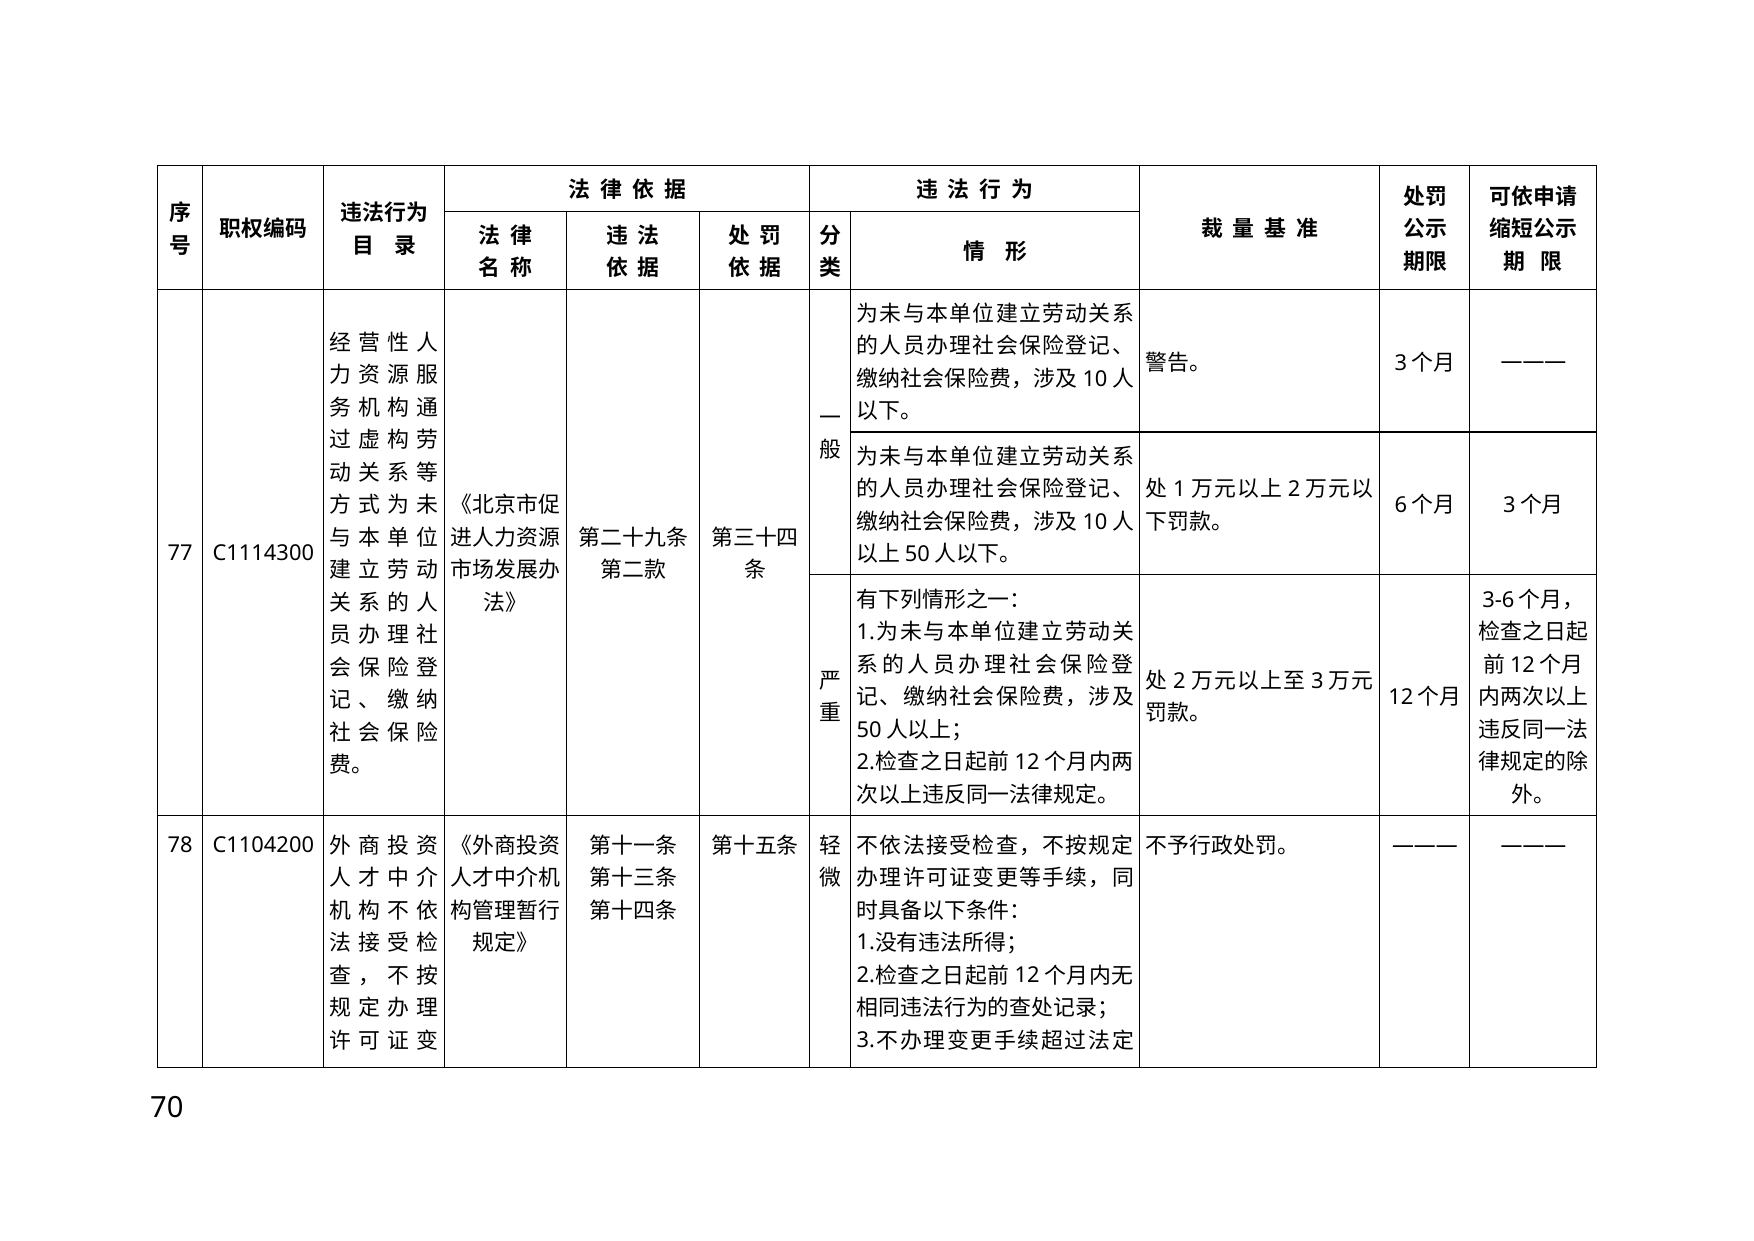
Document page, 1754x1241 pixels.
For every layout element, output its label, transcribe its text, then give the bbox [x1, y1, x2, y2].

table_cell 处2万元以上至3万元罚款。 [1140, 575, 1379, 815]
table_cell 第十五条 [700, 816, 809, 1067]
table_cell 3-6个月，检查之日起前12个月内两次以上违反同一法律规定的除外。 [1470, 575, 1596, 815]
table_cell 第三十四条 [700, 290, 809, 815]
table_cell 6个月 [1380, 433, 1469, 574]
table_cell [324, 816, 444, 1067]
table_cell 情 形 [851, 212, 1139, 288]
table_cell 法 律 名 称 [445, 212, 566, 288]
table_cell 不予行政处罚。 [1140, 816, 1379, 1067]
table_cell 处 罚 依 据 [700, 212, 809, 288]
table_cell ——— [1380, 816, 1469, 1067]
table_cell C1104200 [203, 816, 323, 1067]
table_cell 77 [158, 290, 202, 815]
table_cell 为未与本单位建立劳动关系的人员办理社会保险登记、缴纳社会保险费，涉及10人以下。 [851, 290, 1139, 431]
table_header 裁 量 基 准 [1140, 166, 1379, 288]
table_cell 《外商投资人才中介机构管理暂行规定》 [445, 816, 566, 1067]
table_cell 处1万元以上2万元以下罚款。 [1140, 433, 1379, 574]
table_cell 违 法 依 据 [567, 212, 699, 288]
table_cell 78 [158, 816, 202, 1067]
table_cell 12个月 [1380, 575, 1469, 815]
table_cell 轻微 [810, 816, 850, 1067]
table_cell C1114300 [203, 290, 323, 815]
table_header 序号 [158, 166, 202, 288]
table_cell 3个月 [1470, 433, 1596, 574]
table_header 可依申请 缩短公示 期 限 [1470, 166, 1596, 288]
table_cell 第二十九条第二款 [567, 290, 699, 815]
table_cell 为未与本单位建立劳动关系的人员办理社会保险登记、缴纳社会保险费，涉及10人以上50人以下。 [851, 433, 1139, 574]
table_header 违 法 行 为 [810, 166, 1139, 211]
table_cell ——— [1470, 290, 1596, 431]
table_cell 经营性人力资源服务机构通过虚构劳动关系等方式为未与本单位建立劳动关系的人员办理社会保险登记、缴纳社会保险费。 [324, 290, 444, 815]
table_header 违法行为 目 录 [324, 166, 444, 288]
table_cell 3个月 [1380, 290, 1469, 431]
table_cell 一般 [810, 290, 850, 574]
table_cell 严重 [810, 575, 850, 815]
table_cell 警告。 [1140, 290, 1379, 431]
table_cell 第十一条 第十三条 第十四条 [567, 816, 699, 1067]
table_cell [851, 816, 1139, 1067]
table_cell 《北京市促进人力资源市场发展办法》 [445, 290, 566, 815]
table_header 职权编码 [203, 166, 323, 288]
table_header 法 律 依 据 [445, 166, 809, 211]
table_header 处罚 公示 期限 [1380, 166, 1469, 288]
table_cell 分 类 [810, 212, 850, 288]
table_cell 有下列情形之一： 1.为未与本单位建立劳动关系的人员办理社会保险登记、缴纳社会保险费，涉及50人以上； 2.检查之日起前12个月内两次以上违反同一法律规定。 [851, 575, 1139, 815]
table_cell ——— [1470, 816, 1596, 1067]
